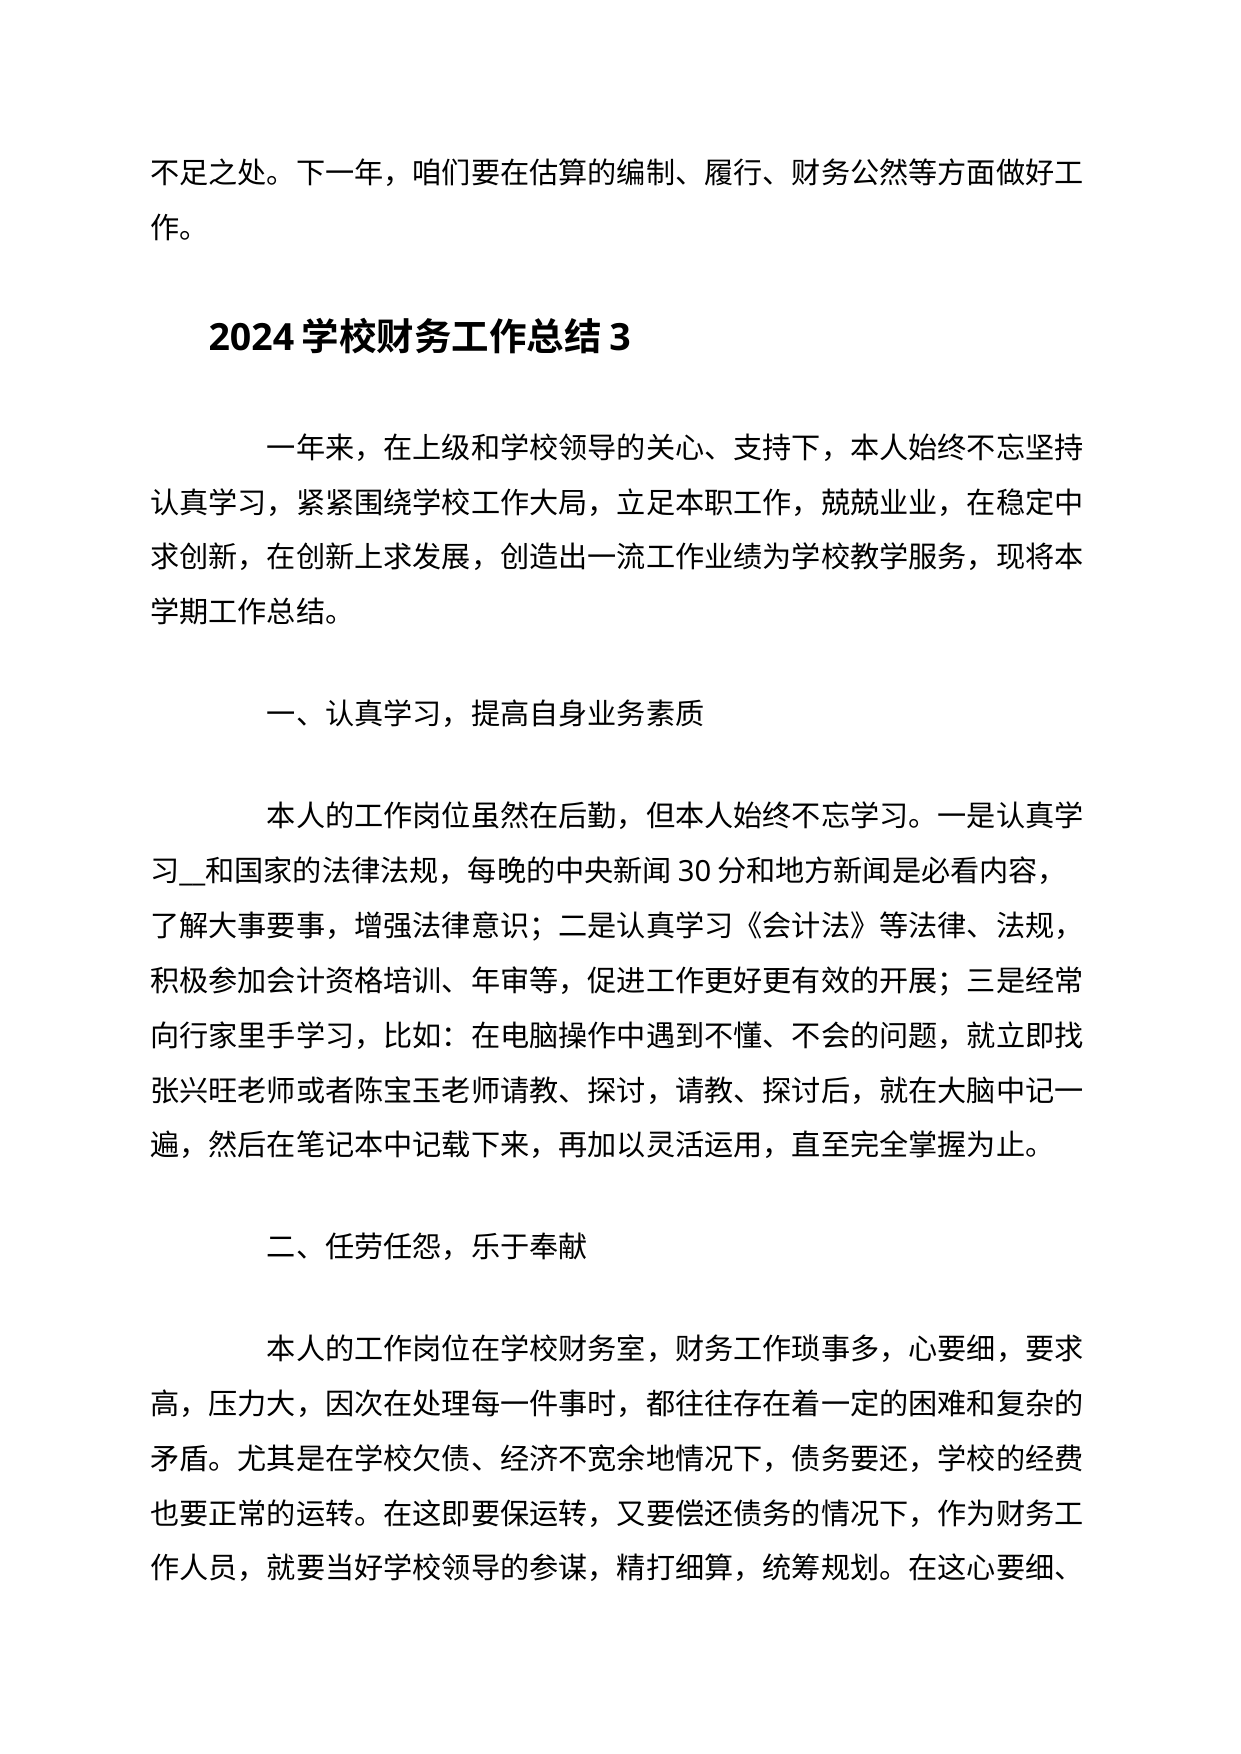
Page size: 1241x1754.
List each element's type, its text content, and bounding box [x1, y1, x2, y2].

text 本人的工作岗位虽然在后勤，但本人始终不忘学习。一是认真学习__和国家的法律法规，每晚的中央新闻30分和地方新闻是必看内容，了解大事要事，增强法律意识；二是认真学习《会计法》等法律、法规，积极参加会计资格培训、年审等，促进工作更好更有效的开展；三是经常向行家里手学习，比如：在电脑操作中遇到不懂、不会的问题，就立即找张兴旺老师或者陈宝玉老师请教、探讨，请教、探讨后，就在大脑中记一遍，然后在笔记本中记载下来，再加以灵活运用，直至完全掌握为止。 [150, 792, 1090, 1164]
text 2024学校财务工作总结3 [150, 307, 1090, 361]
text 二、任劳任怨，乐于奉献 [150, 1224, 1090, 1266]
text 一年来，在上级和学校领导的关心、支持下，本人始终不忘坚持认真学习，紧紧围绕学校工作大局，立足本职工作，兢兢业业，在稳定中求创新，在创新上求发展，创造出一流工作业绩为学校教学服务，现将本学期工作总结。 [150, 424, 1090, 631]
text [150, 150, 1090, 247]
text 一、认真学习，提高自身业务素质 [150, 691, 1090, 733]
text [150, 1326, 1090, 1587]
